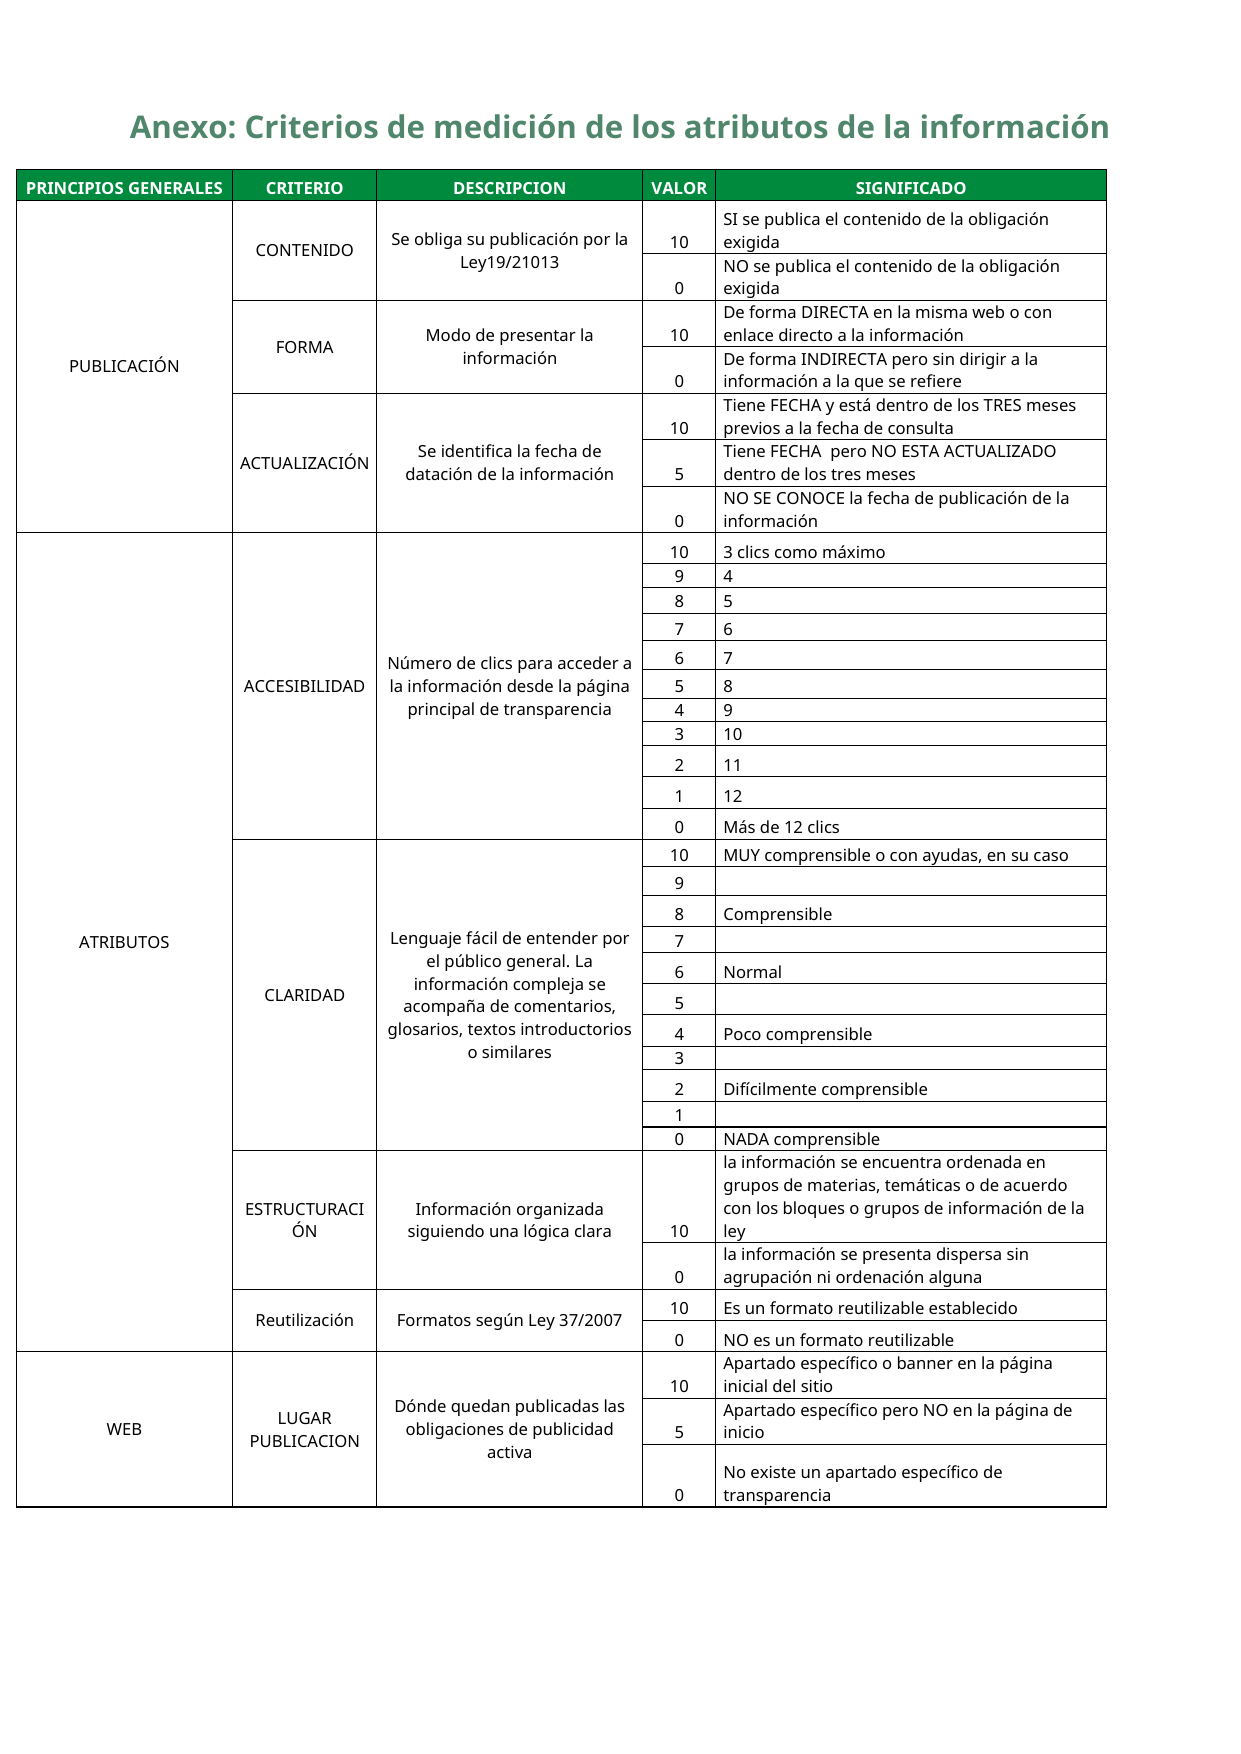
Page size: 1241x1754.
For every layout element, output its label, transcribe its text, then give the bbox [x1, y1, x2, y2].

table_cell LUGAR PUBLICACION [233, 1352, 376, 1506]
table_cell No existe un apartado específico de transparencia [716, 1445, 1106, 1506]
table_cell 12 [716, 777, 1106, 807]
table_cell Más de 12 clics [716, 809, 1106, 839]
table_cell 7 [716, 641, 1106, 669]
table_cell 5 [643, 440, 715, 486]
table_cell 0 [643, 1128, 715, 1150]
table_cell Tiene FECHA y está dentro de los TRES meses previos a la fecha de consulta [716, 394, 1106, 439]
table_cell 5 [643, 1399, 715, 1444]
table_cell 9 [643, 867, 715, 894]
table_cell la información se encuentra ordenada en grupos de materias, temáticas o de acuerdo con los bloques o grupos de información de la ley [716, 1151, 1106, 1242]
table_cell Reutilización [233, 1290, 376, 1351]
table_cell NO es un formato reutilizable [716, 1321, 1106, 1351]
table_cell 7 [643, 927, 715, 952]
table_cell 2 [643, 1070, 715, 1101]
table_cell Poco comprensible [716, 1015, 1106, 1046]
table_header SIGNIFICADO [716, 170, 1106, 200]
table_cell 3 [643, 1047, 715, 1069]
table_cell CLARIDAD [233, 840, 376, 1150]
table_cell 2 [643, 746, 715, 776]
table_cell FORMA [233, 301, 376, 393]
table_cell 10 [643, 394, 715, 439]
table_cell 7 [643, 614, 715, 640]
table_cell 6 [643, 641, 715, 669]
table_cell 11 [716, 746, 1106, 776]
table_cell Normal [716, 953, 1106, 983]
table_cell 6 [643, 953, 715, 983]
table_cell 10 [716, 722, 1106, 745]
table_cell ATRIBUTOS [17, 533, 232, 1351]
table_cell Número de clics para acceder a la información desde la página principal de transparencia [377, 533, 642, 839]
table_cell De forma INDIRECTA pero sin dirigir a la información a la que se refiere [716, 347, 1106, 393]
table_header VALOR [643, 170, 715, 200]
table_cell Se identifica la fecha de datación de la información [377, 394, 642, 532]
table_cell 4 [643, 699, 715, 721]
table_cell CONTENIDO [233, 201, 376, 300]
table_cell 3 clics como máximo [716, 533, 1106, 563]
table_cell 0 [643, 487, 715, 532]
table_cell Información organizada siguiendo una lógica clara [377, 1151, 642, 1288]
table_cell 5 [643, 984, 715, 1014]
table_cell Formatos según Ley 37/2007 [377, 1290, 642, 1351]
table_cell Es un formato reutilizable establecido [716, 1290, 1106, 1320]
table_cell 10 [643, 1352, 715, 1397]
table_cell 10 [643, 201, 715, 253]
table_cell Comprensible [716, 896, 1106, 926]
table_cell 0 [643, 347, 715, 393]
table_cell 5 [643, 670, 715, 697]
table_cell De forma DIRECTA en la misma web o con enlace directo a la información [716, 301, 1106, 346]
table_cell 10 [643, 840, 715, 866]
table_cell 1 [643, 777, 715, 807]
table_cell 6 [716, 614, 1106, 640]
table_cell [716, 867, 1106, 894]
table_cell 3 [643, 722, 715, 745]
table_cell MUY comprensible o con ayudas, en su caso [716, 840, 1106, 866]
table_cell 9 [716, 699, 1106, 721]
table_header CRITERIO [233, 170, 376, 200]
table_cell 8 [716, 670, 1106, 697]
table_cell 0 [643, 1243, 715, 1288]
table_cell ACCESIBILIDAD [233, 533, 376, 839]
table_cell Apartado específico pero NO en la página de inicio [716, 1399, 1106, 1444]
table_cell [716, 1102, 1106, 1126]
table_cell NADA comprensible [716, 1128, 1106, 1150]
table_cell 1 [643, 1102, 715, 1126]
table_cell 4 [716, 564, 1106, 587]
table_cell Difícilmente comprensible [716, 1070, 1106, 1101]
table_cell ESTRUCTURACIÓN [233, 1151, 376, 1288]
table_cell Lenguaje fácil de entender por el público general. La información compleja se acompaña de comentarios, glosarios, textos introductorios o similares [377, 840, 642, 1150]
table_cell Apartado específico o banner en la página inicial del sitio [716, 1352, 1106, 1397]
table_cell 5 [716, 588, 1106, 612]
table_cell 0 [643, 1445, 715, 1506]
table_cell 8 [643, 588, 715, 612]
table_cell [716, 927, 1106, 952]
table_cell 0 [643, 254, 715, 300]
table_header PRINCIPIOS GENERALES [17, 170, 232, 200]
table_cell 0 [643, 809, 715, 839]
table_cell Modo de presentar la información [377, 301, 642, 393]
table_cell [716, 984, 1106, 1014]
table_cell Se obliga su publicación por la Ley19/21013 [377, 201, 642, 300]
table_cell NO se publica el contenido de la obligación exigida [716, 254, 1106, 300]
table_cell WEB [17, 1352, 232, 1506]
table_cell [716, 1047, 1106, 1069]
table_cell Tiene FECHA pero NO ESTA ACTUALIZADO dentro de los tres meses [716, 440, 1106, 486]
table_header DESCRIPCION [377, 170, 642, 200]
table_cell 10 [643, 1151, 715, 1242]
table_cell 10 [643, 533, 715, 563]
table_cell 4 [643, 1015, 715, 1046]
table_cell 9 [643, 564, 715, 587]
table_cell 8 [643, 896, 715, 926]
table_cell SI se publica el contenido de la obligación exigida [716, 201, 1106, 253]
table_cell Dónde quedan publicadas las obligaciones de publicidad activa [377, 1352, 642, 1506]
table_cell NO SE CONOCE la fecha de publicación de la información [716, 487, 1106, 532]
table_cell 10 [643, 1290, 715, 1320]
table_cell ACTUALIZACIÓN [233, 394, 376, 532]
table_cell PUBLICACIÓN [17, 201, 232, 532]
table_cell 10 [643, 301, 715, 346]
table_cell 0 [643, 1321, 715, 1351]
table_cell la información se presenta dispersa sin agrupación ni ordenación alguna [716, 1243, 1106, 1288]
